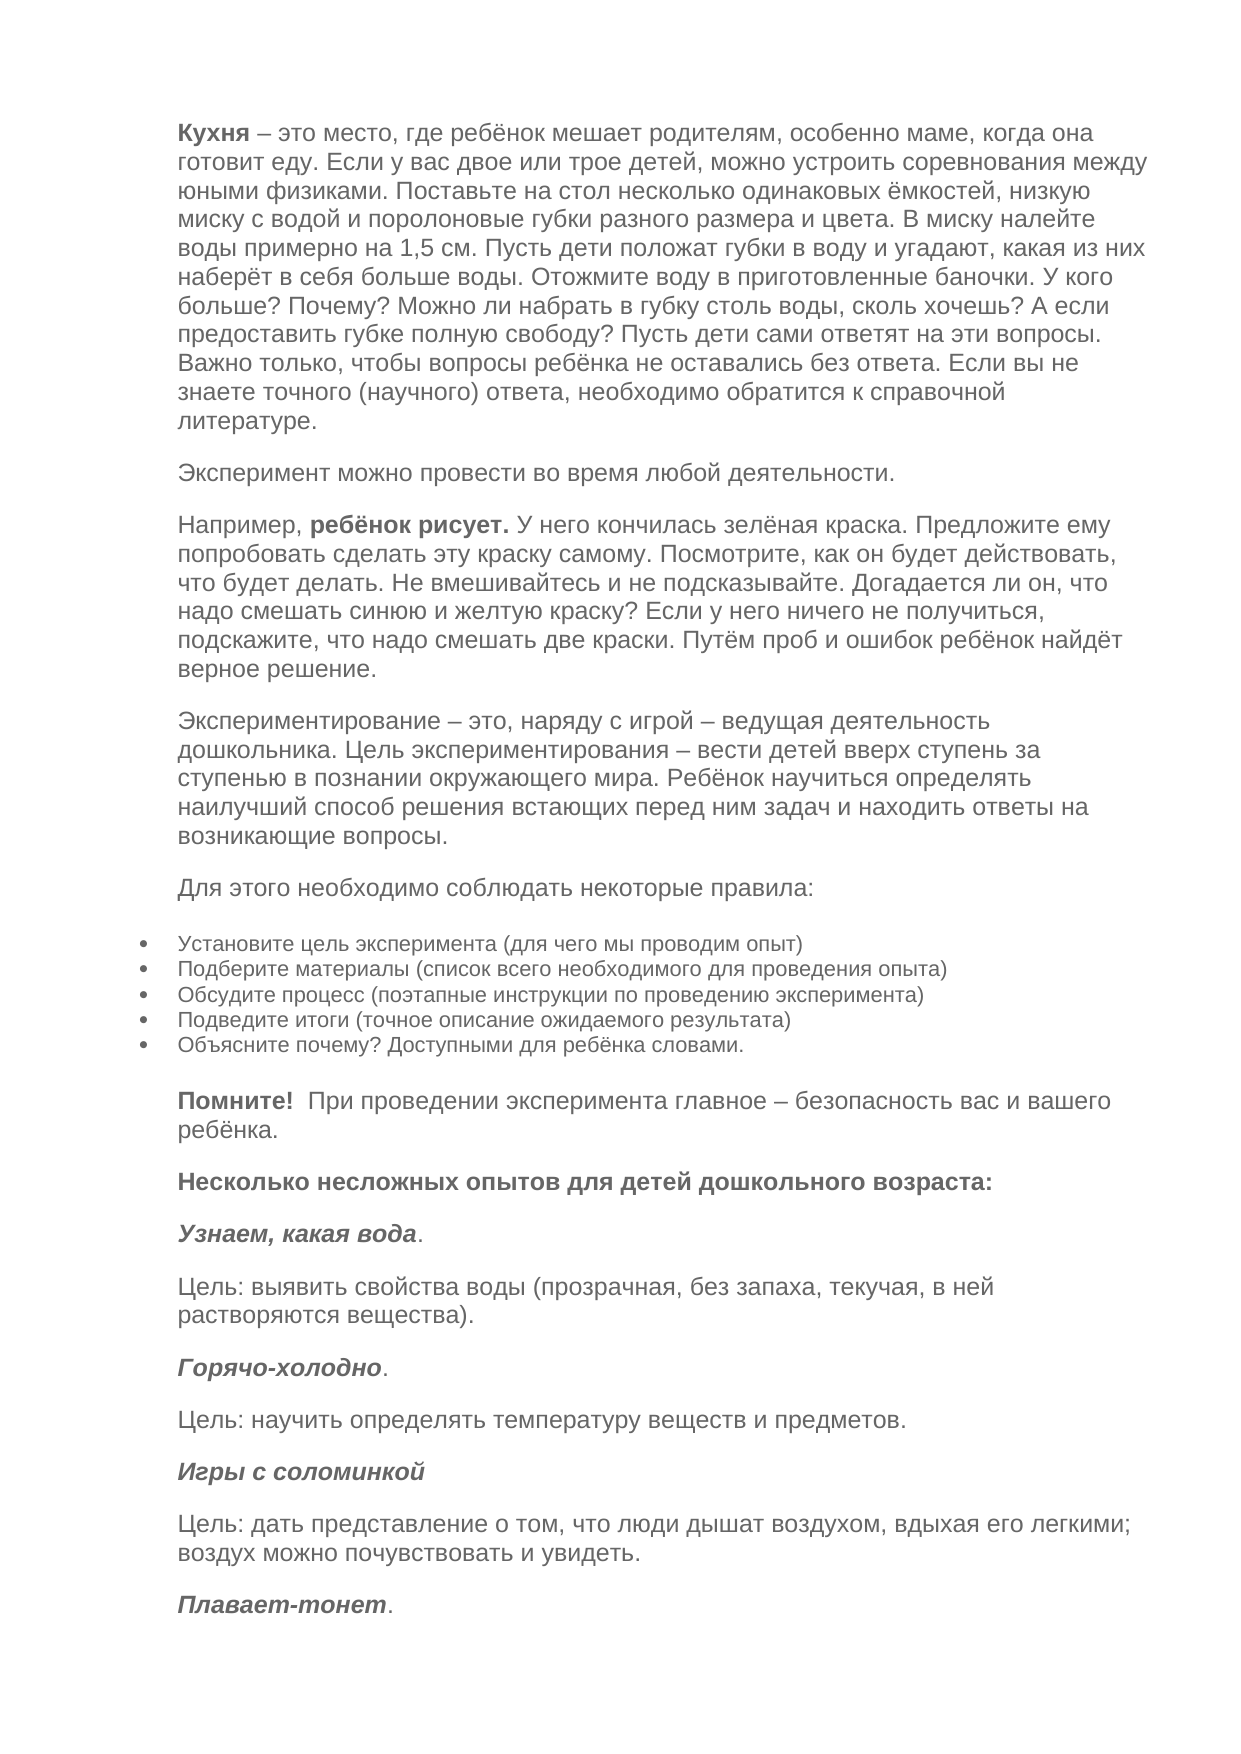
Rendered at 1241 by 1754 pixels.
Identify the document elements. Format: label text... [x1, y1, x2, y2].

text Цель: дать представление о том, что люди дышат воздухом, вдыхая его легкими; воздух можно почувствовать и увидеть. [177, 1509, 1152, 1567]
text Игры с соломинкой [177, 1457, 1152, 1486]
list Подведите итоги (точное описание ожидаемого результата) [140, 1007, 1152, 1032]
text Помните! При проведении эксперимента главное – безопасность вас и вашего ребёнка. [177, 1086, 1152, 1144]
text Для этого необходимо соблюдать некоторые правила: [177, 873, 1152, 902]
text Цель: выявить свойства воды (прозрачная, без запаха, текучая, в ней растворяются вещества). [177, 1272, 1152, 1329]
text Например, ребёнок рисует. У него кончилась зелёная краска. Предложите ему попробовать сделать эту краску самому. Посмотрите, как он будет действовать, что будет делать. Не вмешивайтесь и не подсказывайте. Догадается ли он, что надо смешать синюю и желтую краску? Если у него ничего не получиться, подскажите, что надо смешать две краски. Путём проб и ошибок ребёнок найдёт верное решение. [177, 510, 1152, 682]
list Обсудите процесс (поэтапные инструкции по проведению эксперимента) [140, 981, 1152, 1007]
list Подберите материалы (список всего необходимого для проведения опыта) [140, 956, 1152, 981]
text Горячо-холодно. [177, 1352, 1152, 1381]
list Установите цель эксперимента (для чего мы проводим опыт) [140, 931, 1152, 956]
text Кухня – это место, где ребёнок мешает родителям, особенно маме, когда она готовит еду. Если у вас двое или трое детей, можно устроить соревнования между юными физиками. Поставьте на стол несколько одинаковых ёмкостей, низкую миску с водой и поролоновые губки разного размера и цвета. В миску налейте воды примерно на 1,5 см. Пусть дети положат губки в воду и угадают, какая из них наберёт в себя больше воды. Отожмите воду в приготовленные баночки. У кого больше? Почему? Можно ли набрать в губку столь воды, сколь хочешь? А если предоставить губке полную свободу? Пусть дети сами ответят на эти вопросы. Важно только, чтобы вопросы ребёнка не оставались без ответа. Если вы не знаете точного (научного) ответа, необходимо обратится к справочной литературе. [177, 118, 1152, 434]
text Узнаем, какая вода. [177, 1219, 1152, 1248]
text Цель: научить определять температуру веществ и предметов. [177, 1405, 1152, 1433]
list Объясните почему? Доступными для ребёнка словами. [140, 1032, 1152, 1057]
text Эксперимент можно провести во время любой деятельности. [177, 458, 1152, 487]
text Плавает-тонет. [177, 1590, 1152, 1619]
text Экспериментирование – это, наряду с игрой – ведущая деятельность дошкольника. Цель экспериментирования – вести детей вверх ступень за ступенью в познании окружающего мира. Ребёнок научиться определять наилучший способ решения встающих перед ним задач и находить ответы на возникающие вопросы. [177, 706, 1152, 850]
text Несколько несложных опытов для детей дошкольного возраста: [177, 1167, 1152, 1196]
